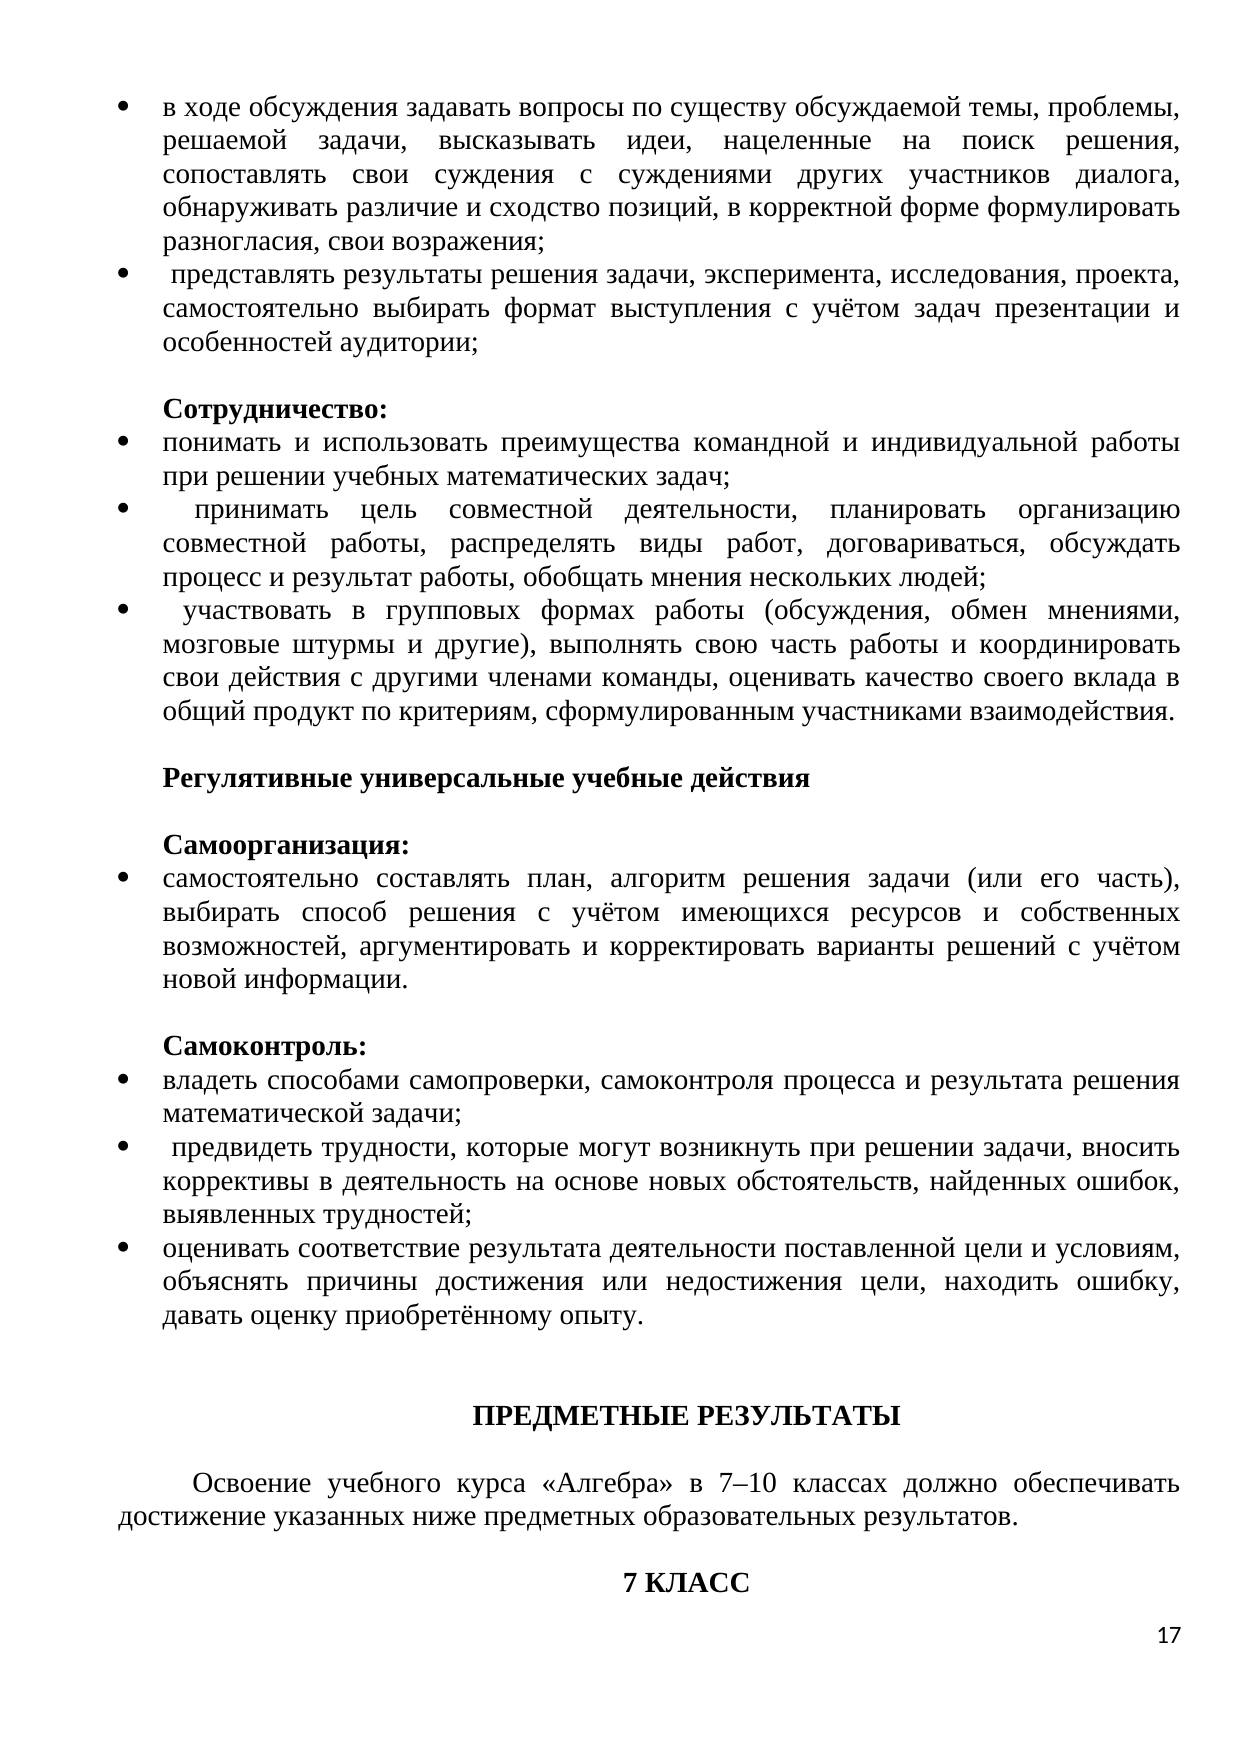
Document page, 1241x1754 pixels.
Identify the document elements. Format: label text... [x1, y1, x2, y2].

text Самоорганизация: [162, 827, 1181, 861]
list принимать цель совместной деятельности, планировать организацию совместной работы, распределять виды работ, договариваться, обсуждать процесс и результат работы, обобщать мнения нескольких людей; [118, 491, 1181, 592]
text 7 КЛАСС [118, 1565, 1181, 1599]
list оценивать соответствие результата деятельности поставленной цели и условиям, объяснять причины достижения или недостижения цели, находить ошибку, давать оценку приобретённому опыту. [118, 1230, 1181, 1331]
text Освоение учебного курса «Алгебра» в 7–10 классах должно обеспечивать достижение указанных ниже предметных образовательных результатов. [118, 1465, 1181, 1532]
text Сотрудничество: [162, 391, 1181, 424]
text Регулятивные универсальные учебные действия [162, 760, 1181, 793]
list в ходе обсуждения задавать вопросы по существу обсуждаемой темы, проблемы, решаемой задачи, высказывать идеи, нацеленные на поиск решения, сопоставлять свои суждения с суждениями других участников диалога, обнаруживать различие и сходство позиций, в корректной форме формулировать разногласия, свои возражения; [118, 89, 1181, 256]
text ПРЕДМЕТНЫЕ РЕЗУЛЬТАТЫ [118, 1398, 1181, 1431]
list понимать и использовать преимущества командной и индивидуальной работы при решении учебных математических задач; [118, 424, 1181, 491]
list предвидеть трудности, которые могут возникнуть при решении задачи, вносить коррективы в деятельность на основе новых обстоятельств, найденных ошибок, выявленных трудностей; [118, 1129, 1181, 1230]
list владеть способами самопроверки, самоконтроля процесса и результата решения математической задачи; [118, 1062, 1181, 1129]
list самостоятельно составлять план, алгоритм решения задачи (или его часть), выбирать способ решения с учётом имеющихся ресурсов и собственных возможностей, аргументировать и корректировать варианты решений с учётом новой информации. [118, 861, 1181, 995]
list участвовать в групповых формах работы (обсуждения, обмен мнениями, мозговые штурмы и другие), выполнять свою часть работы и координировать свои действия с другими членами команды, оценивать качество своего вклада в общий продукт по критериям, сформулированным участниками взаимодействия. [118, 592, 1181, 726]
list представлять результаты решения задачи, эксперимента, исследования, проекта, самостоятельно выбирать формат выступления с учётом задач презентации и особенностей аудитории; [118, 256, 1181, 357]
text Самоконтроль: [162, 1028, 1181, 1062]
